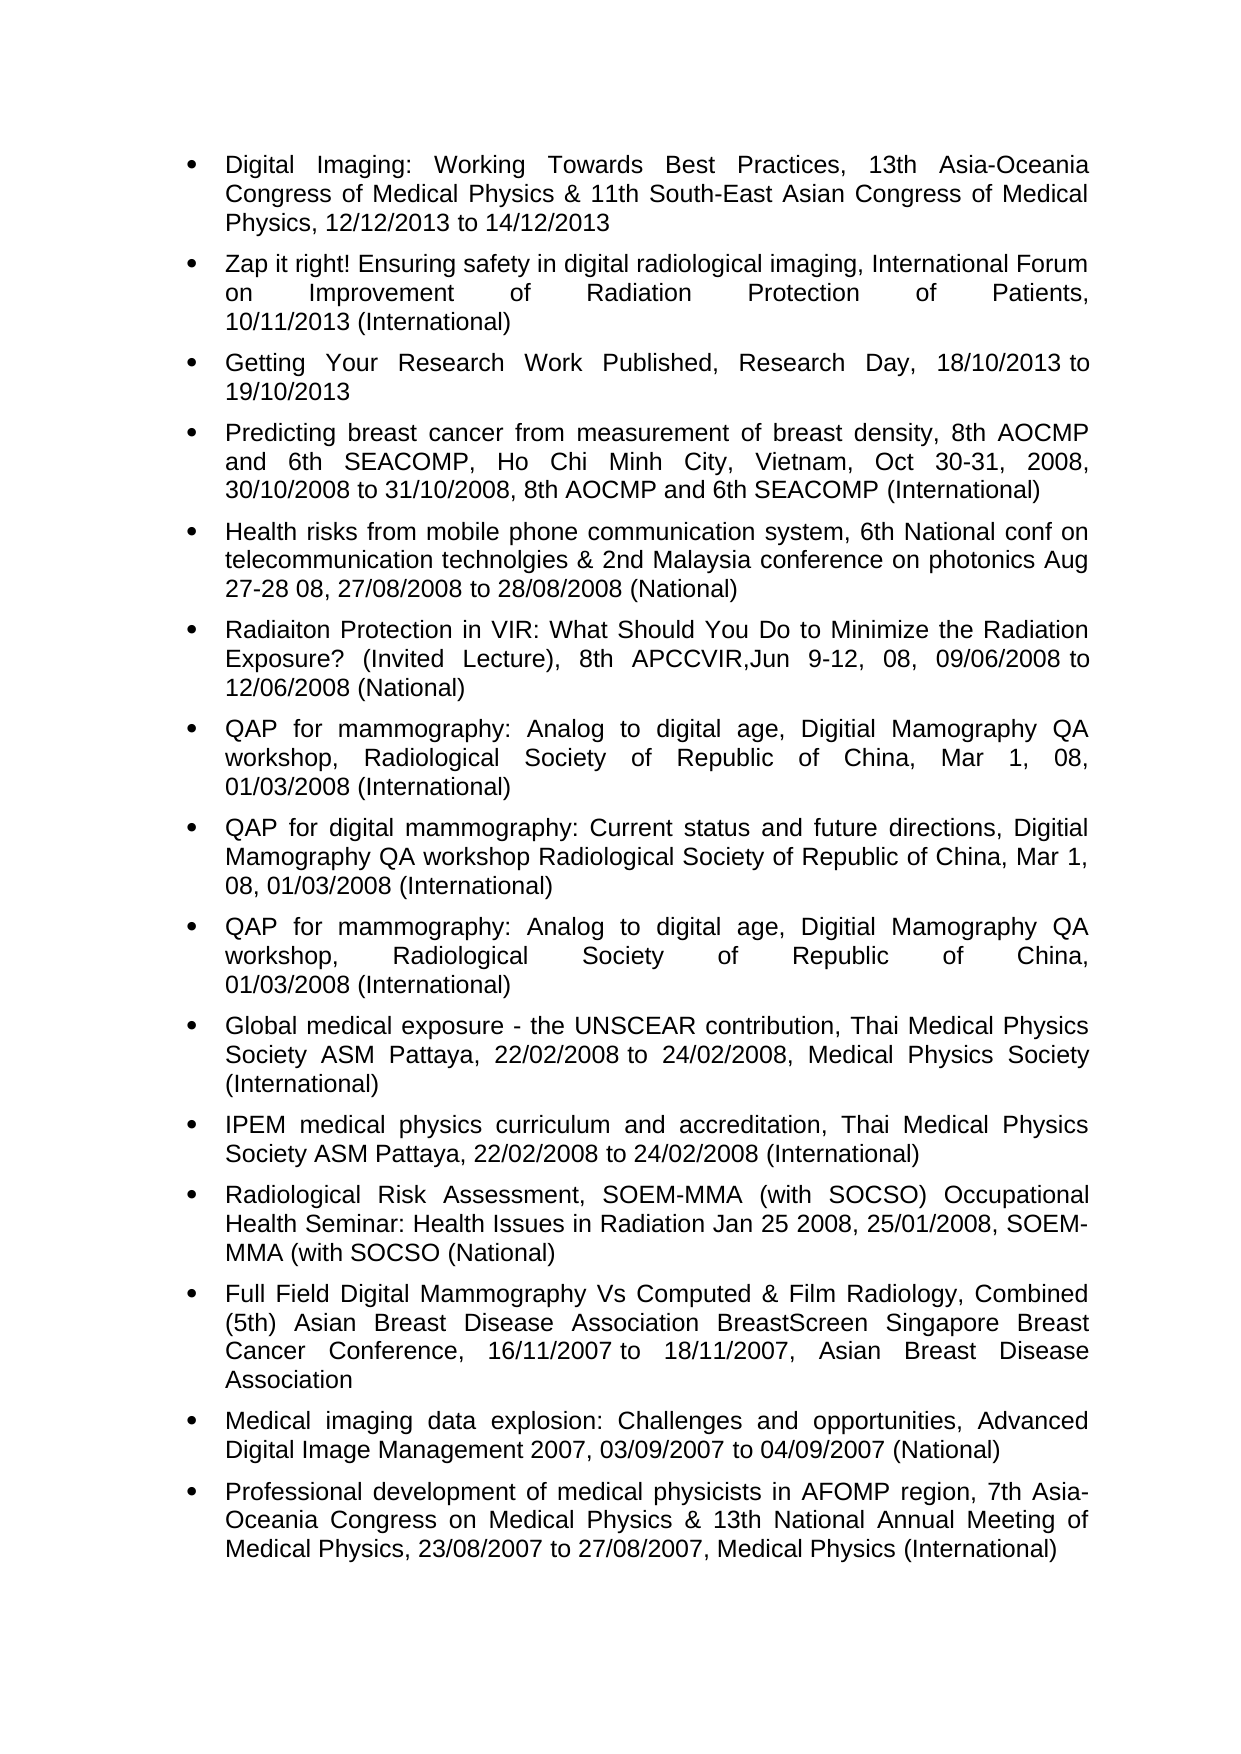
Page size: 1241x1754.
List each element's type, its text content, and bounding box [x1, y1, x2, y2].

list Zap it right! Ensuring safety in digital radiological imaging, International Forum on Improvement of Radiation Protection of Patients, 10/11/2013 (International) [187, 249, 1090, 335]
list IPEM medical physics curriculum and accreditation, Thai Medical Physics Society ASM Pattaya, 22/02/2008 to 24/02/2008 (International) [187, 1110, 1090, 1167]
list Radiaiton Protection in VIR: What Should You Do to Minimize the Radiation Exposure? (Invited Lecture), 8th APCCVIR,Jun 9-12, 08, 09/06/2008 to 12/06/2008 (National) [187, 616, 1090, 702]
list Medical imaging data explosion: Challenges and opportunities, Advanced Digital Image Management 2007, 03/09/2007 to 04/09/2007 (National) [187, 1406, 1090, 1464]
list Full Field Digital Mammography Vs Computed & Film Radiology, Combined (5th) Asian Breast Disease Association BreastScreen Singapore Breast Cancer Conference, 16/11/2007 to 18/11/2007, Asian Breast Disease Association [187, 1279, 1090, 1394]
list QAP for mammography: Analog to digital age, Digitial Mamography QA workshop, Radiological Society of Republic of China, 01/03/2008 (International) [187, 912, 1090, 998]
list Getting Your Research Work Published, Research Day, 18/10/2013 to 19/10/2013 [187, 348, 1090, 405]
list QAP for mammography: Analog to digital age, Digitial Mamography QA workshop, Radiological Society of Republic of China, Mar 1, 08, 01/03/2008 (International) [187, 714, 1090, 801]
list Radiological Risk Assessment, SOEM-MMA (with SOCSO) Occupational Health Seminar: Health Issues in Radiation Jan 25 2008, 25/01/2008, SOEM-MMA (with SOCSO (National) [187, 1180, 1090, 1266]
list Professional development of medical physicists in AFOMP region, 7th Asia-Oceania Congress on Medical Physics & 13th National Annual Meeting of Medical Physics, 23/08/2007 to 27/08/2007, Medical Physics (International) [187, 1476, 1090, 1563]
list Digital Imaging: Working Towards Best Practices, 13th Asia-Oceania Congress of Medical Physics & 11th South-East Asian Congress of Medical Physics, 12/12/2013 to 14/12/2013 [187, 150, 1090, 236]
list Predicting breast cancer from measurement of breast density, 8th AOCMP and 6th SEACOMP, Ho Chi Minh City, Vietnam, Oct 30-31, 2008, 30/10/2008 to 31/10/2008, 8th AOCMP and 6th SEACOMP (International) [187, 418, 1090, 504]
list QAP for digital mammography: Current status and future directions, Digitial Mamography QA workshop Radiological Society of Republic of China, Mar 1, 08, 01/03/2008 (International) [187, 813, 1090, 899]
list Health risks from mobile phone communication system, 6th National conf on telecommunication technolgies & 2nd Malaysia conference on photonics Aug 27-28 08, 27/08/2008 to 28/08/2008 (National) [187, 517, 1090, 603]
list Global medical exposure - the UNSCEAR contribution, Thai Medical Physics Society ASM Pattaya, 22/02/2008 to 24/02/2008, Medical Physics Society (International) [187, 1011, 1090, 1097]
